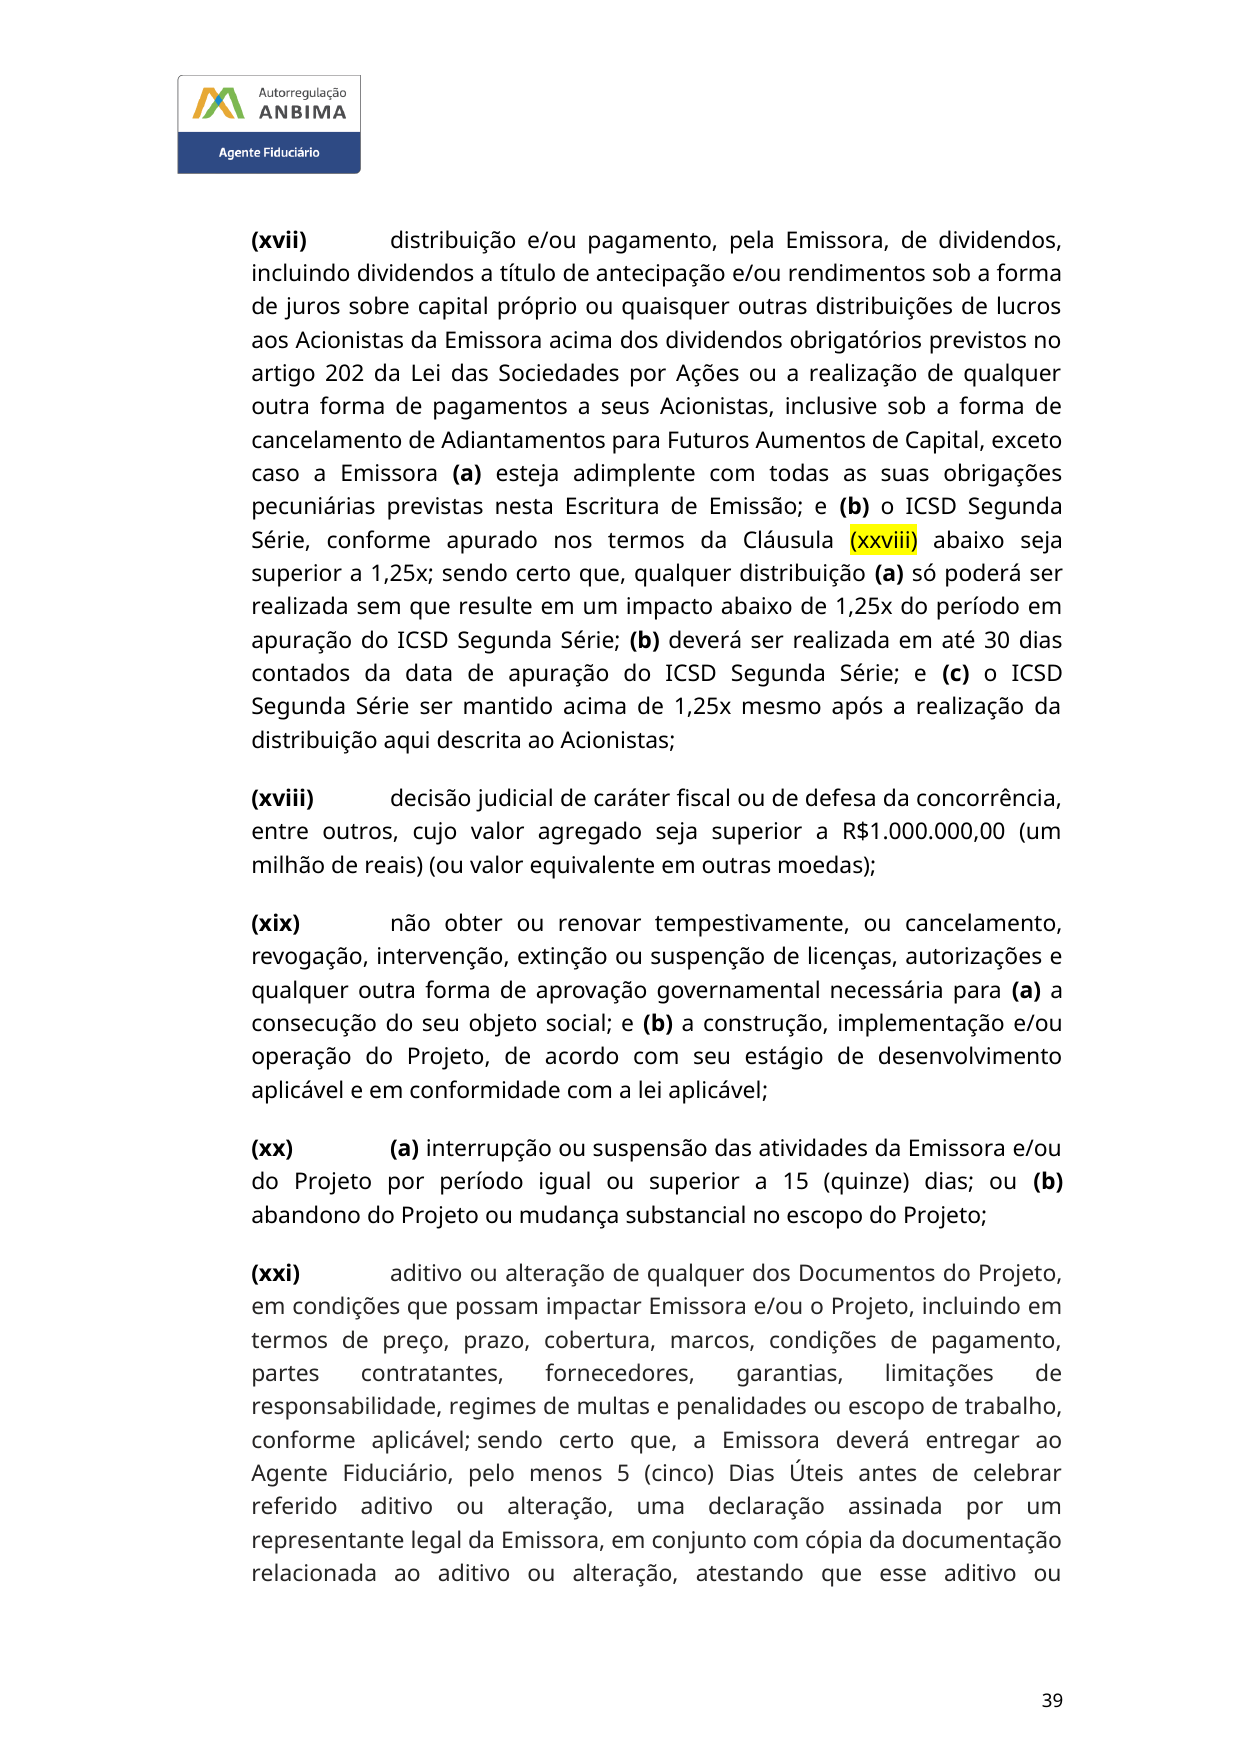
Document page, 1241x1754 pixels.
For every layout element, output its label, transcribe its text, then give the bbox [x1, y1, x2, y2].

text não obter ou renovar tempestivamente, ou cancelamento, revogação, intervenção, extinção ou suspenção de licenças, autorizações e qualquer outra forma de aprovação governamental necessária para (a) a consecução do seu objeto social; e (b) a construção, implementação e/ou operação do Projeto, de acordo com seu estágio de desenvolvimento aplicável e em conformidade com a lei aplicável; [251, 905, 1063, 1105]
text distribuição e/ou pagamento, pela Emissora, de dividendos, incluindo dividendos a título de antecipação e/ou rendimentos sob a forma de juros sobre capital próprio ou quaisquer outras distribuições de lucros aos Acionistas da Emissora acima dos dividendos obrigatórios previstos no artigo 202 da Lei das Sociedades por Ações ou a realização de qualquer outra forma de pagamentos a seus Acionistas, inclusive sob a forma de cancelamento de Adiantamentos para Futuros Aumentos de Capital, exceto caso a Emissora (a) esteja adimplente com todas as suas obrigações pecuniárias previstas nesta Escritura de Emissão; e (b) o ICSD Segunda Série, conforme apurado nos termos da Cláusula (xxviii) abaixo seja superior a 1,25x; sendo certo que, qualquer distribuição (a) só poderá ser realizada sem que resulte em um impacto abaixo de 1,25x do período em apuração do ICSD Segunda Série; (b) deverá ser realizada em até 30 dias contados da data de apuração do ICSD Segunda Série; e (c) o ICSD Segunda Série ser mantido acima de 1,25x mesmo após a realização da distribuição aqui descrita ao Acionistas; [251, 222, 1063, 755]
picture [177, 75, 361, 174]
text (a) interrupção ou suspensão das atividades da Emissora e/ou do Projeto por período igual ou superior a 15 (quinze) dias; ou (b) abandono do Projeto ou mudança substancial no escopo do Projeto; [251, 1130, 1063, 1230]
text decisão judicial de caráter fiscal ou de defesa da concorrência, entre outros, cujo valor agregado seja superior a R$1.000.000,00 (um milhão de reais) (ou valor equivalente em outras moedas); [251, 780, 1063, 880]
